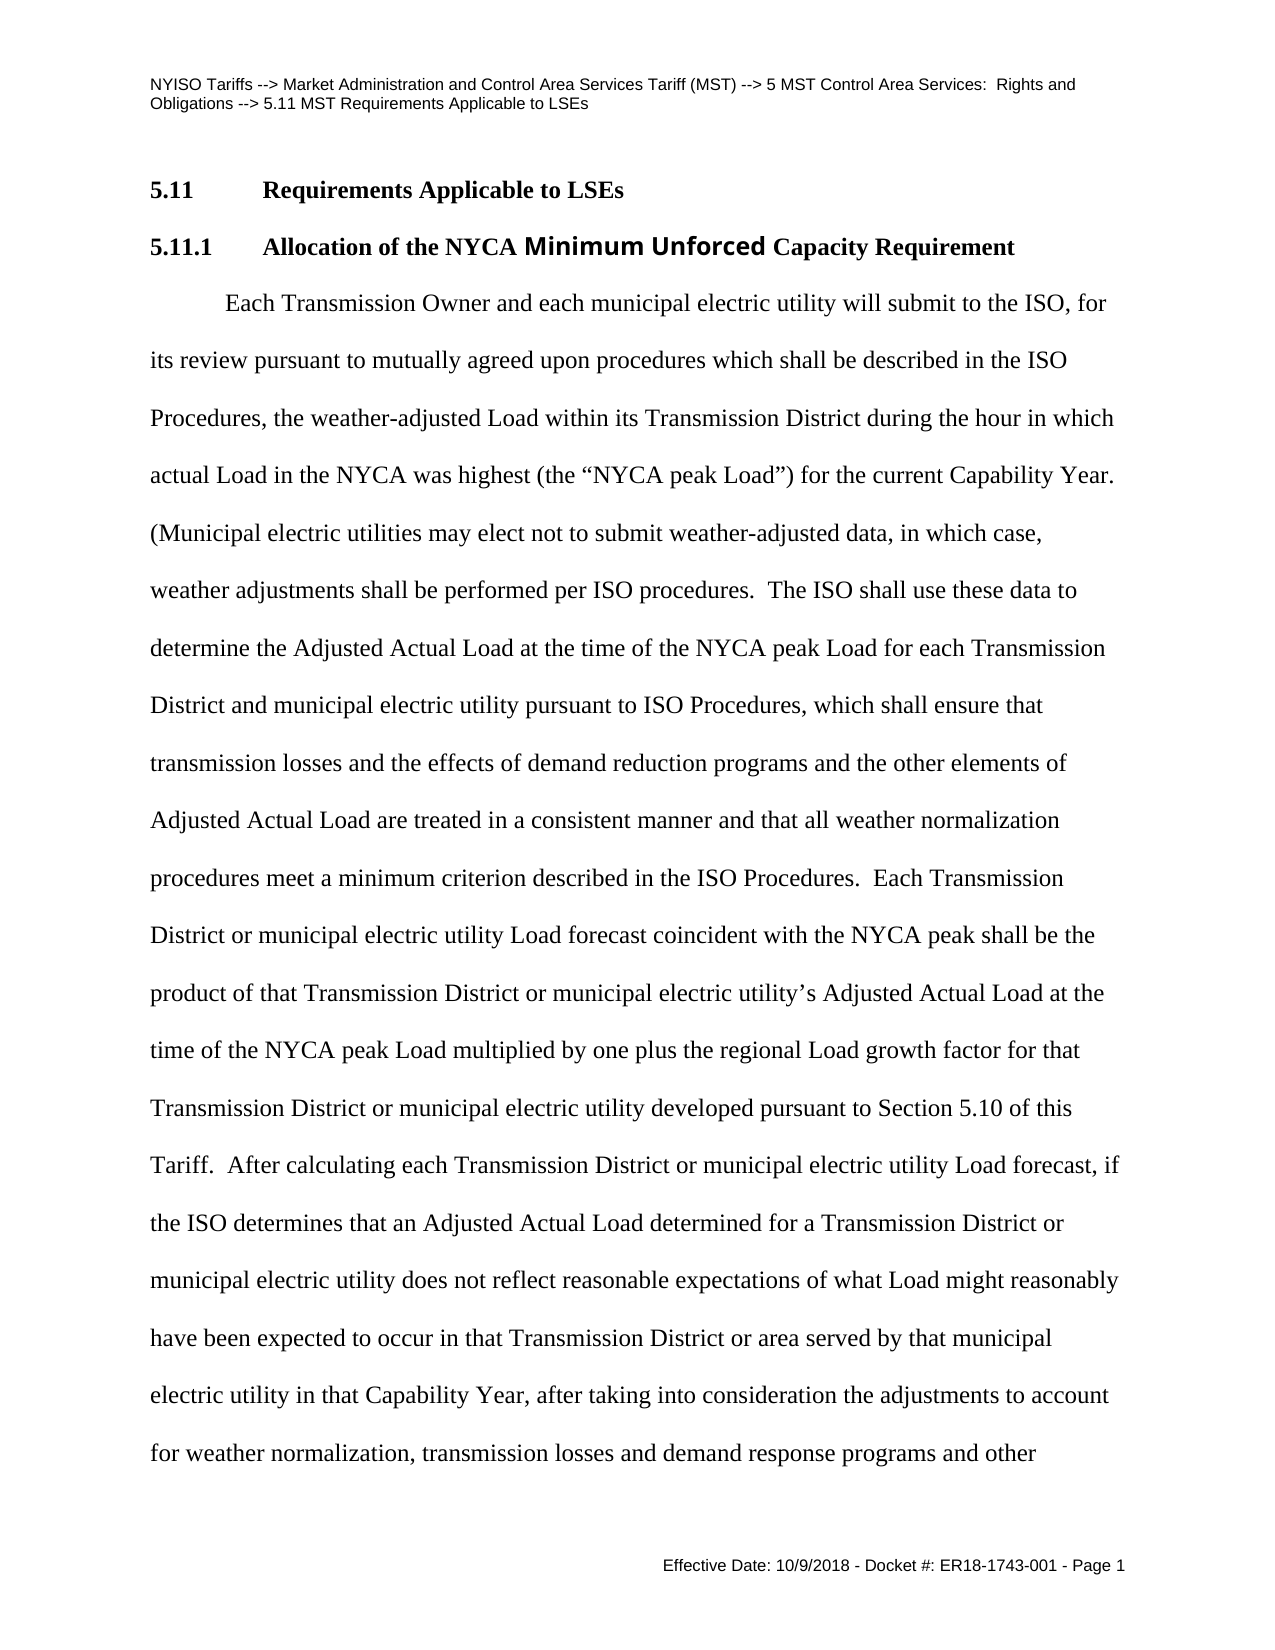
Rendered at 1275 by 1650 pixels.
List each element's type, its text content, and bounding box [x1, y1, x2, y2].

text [150, 288, 1125, 1467]
subtitle 5.11 Requirements Applicable to LSEs [150, 175, 1123, 204]
subtitle 5.11.1 Allocation of the NYCA Minimum Unforced Capacity Requirement [150, 229, 1059, 263]
